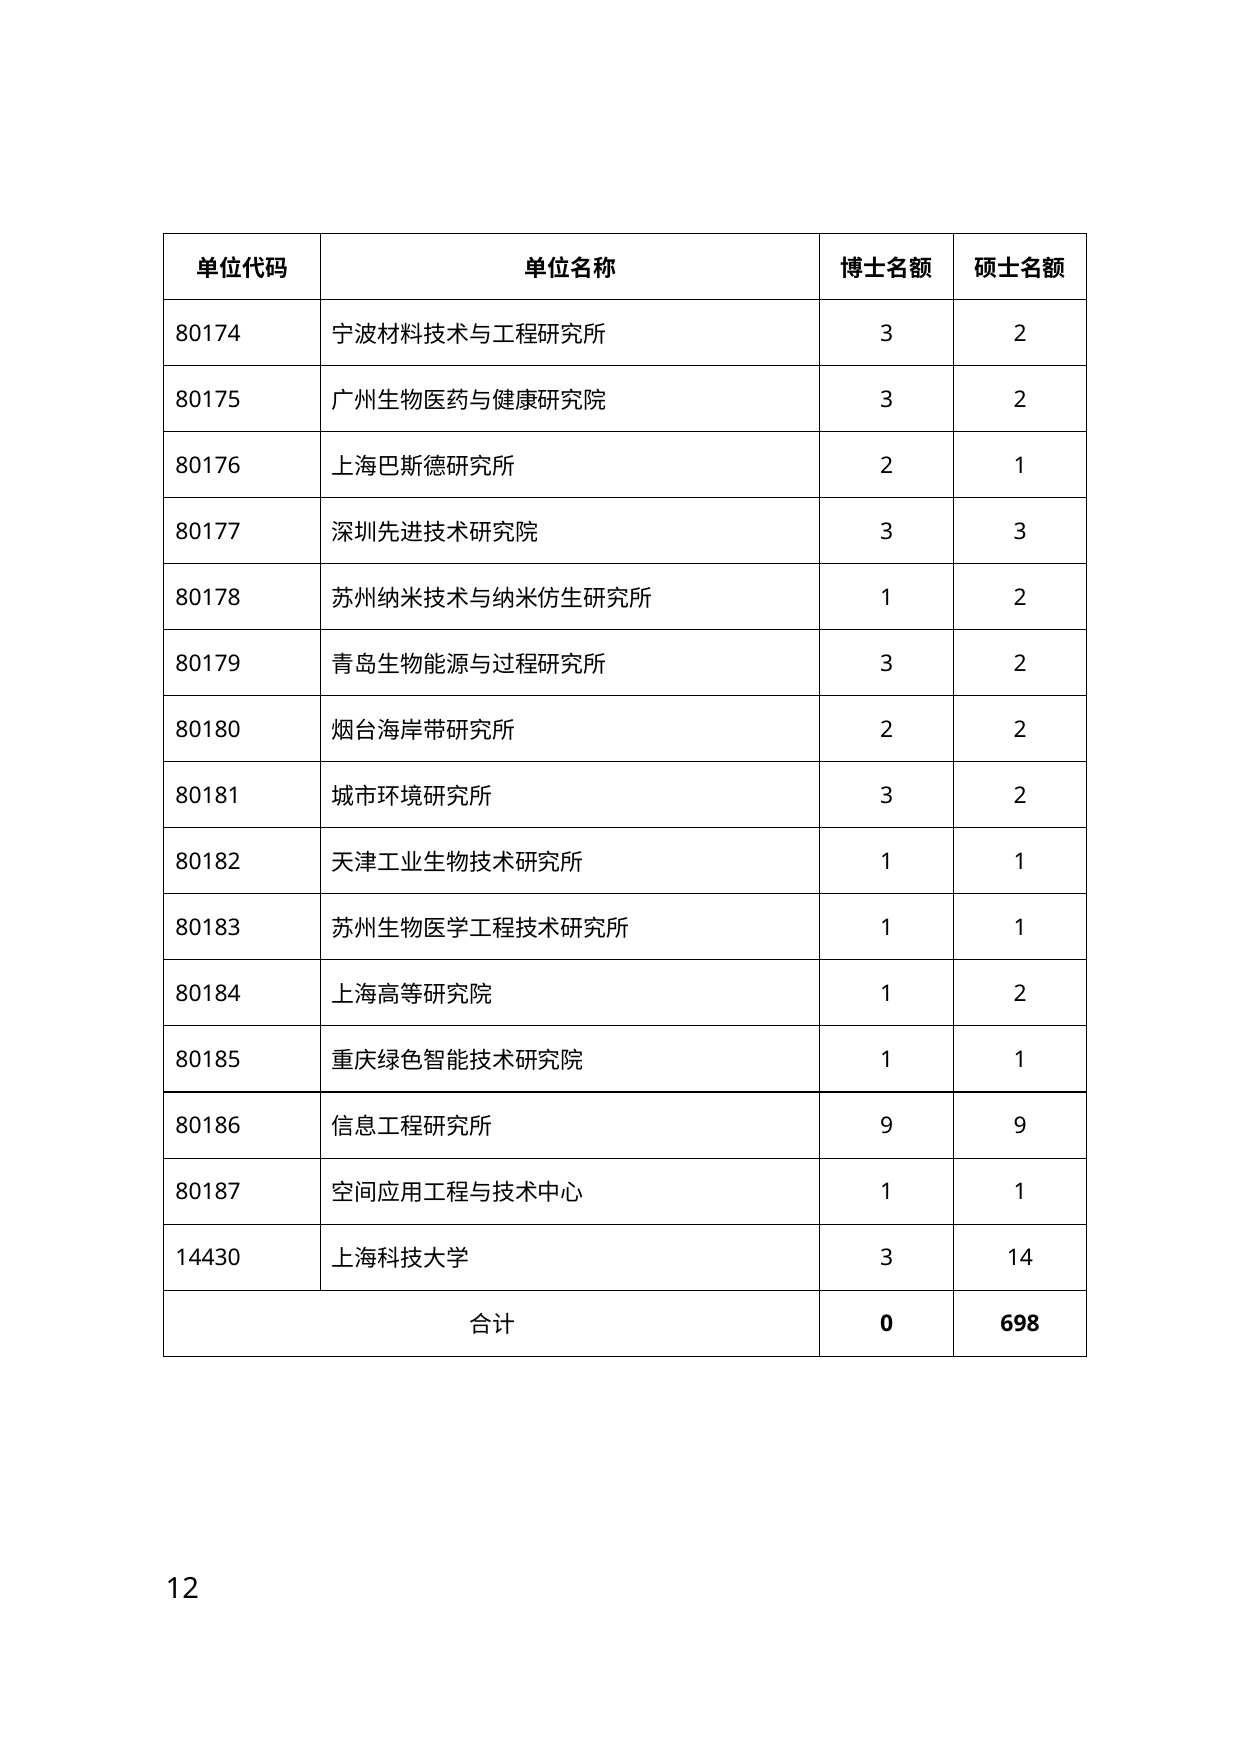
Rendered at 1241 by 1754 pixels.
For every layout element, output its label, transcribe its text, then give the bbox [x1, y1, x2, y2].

table_cell 1 [820, 960, 953, 1025]
table_cell 上海高等研究院 [321, 960, 819, 1025]
table_cell 2 [954, 564, 1086, 629]
table_cell 合计 [164, 1291, 819, 1356]
table_cell 80175 [164, 366, 320, 431]
table_cell 2 [954, 960, 1086, 1025]
table_cell 2 [954, 762, 1086, 827]
table_cell 80183 [164, 894, 320, 959]
table_header 单位代码 [164, 234, 320, 299]
table_cell 3 [820, 1225, 953, 1289]
table_cell 80179 [164, 630, 320, 695]
table_header 博士名额 [820, 234, 953, 299]
table_cell 重庆绿色智能技术研究院 [321, 1026, 819, 1091]
table_cell 2 [820, 696, 953, 761]
table_cell 1 [820, 1026, 953, 1091]
table_cell 1 [954, 432, 1086, 497]
table_cell 2 [954, 300, 1086, 365]
table_cell 1 [820, 828, 953, 893]
table_cell 苏州生物医学工程技术研究所 [321, 894, 819, 959]
table_cell 上海科技大学 [321, 1225, 819, 1289]
table_cell 3 [820, 498, 953, 563]
table_cell 苏州纳米技术与纳米仿生研究所 [321, 564, 819, 629]
table_cell 广州生物医药与健康研究院 [321, 366, 819, 431]
table_cell 80181 [164, 762, 320, 827]
table_cell 宁波材料技术与工程研究所 [321, 300, 819, 365]
table_cell 上海巴斯德研究所 [321, 432, 819, 497]
table_cell 494 [954, 1291, 1086, 1356]
table_cell 1 [820, 1159, 953, 1223]
table_cell 80184 [164, 960, 320, 1025]
table_cell 城市环境研究所 [321, 762, 819, 827]
table_cell 1 [954, 1026, 1086, 1091]
table_cell 1 [820, 894, 953, 959]
table_cell 3 [820, 366, 953, 431]
table_cell 深圳先进技术研究院 [321, 498, 819, 563]
table_cell 9 [954, 1093, 1086, 1157]
table_cell 3 [820, 630, 953, 695]
table_cell 14430 [164, 1225, 320, 1289]
table_cell 80174 [164, 300, 320, 365]
table_cell 80180 [164, 696, 320, 761]
table_cell 9 [820, 1093, 953, 1157]
table_cell 1 [954, 828, 1086, 893]
table_cell 80187 [164, 1159, 320, 1223]
table_header 硕士名额 [954, 234, 1086, 299]
table_cell 80186 [164, 1093, 320, 1157]
table_cell 80185 [164, 1026, 320, 1091]
table_cell 2 [820, 432, 953, 497]
table_cell 14 [954, 1225, 1086, 1289]
table_cell 1 [820, 564, 953, 629]
table_cell 2 [954, 630, 1086, 695]
table_cell 2 [954, 696, 1086, 761]
table_cell 信息工程研究所 [321, 1093, 819, 1157]
table_cell 3 [820, 762, 953, 827]
table_cell 1 [954, 894, 1086, 959]
table_cell 2 [954, 366, 1086, 431]
table_cell 80178 [164, 564, 320, 629]
table_cell 80177 [164, 498, 320, 563]
table_cell 3 [954, 498, 1086, 563]
table_cell 青岛生物能源与过程研究所 [321, 630, 819, 695]
table_cell 1 [954, 1159, 1086, 1223]
table_header 单位名称 [321, 234, 819, 299]
table_cell 空间应用工程与技术中心 [321, 1159, 819, 1223]
table_cell 3 [820, 300, 953, 365]
table_cell 烟台海岸带研究所 [321, 696, 819, 761]
table_cell 80182 [164, 828, 320, 893]
table_cell 天津工业生物技术研究所 [321, 828, 819, 893]
table_cell 80176 [164, 432, 320, 497]
table_cell 698 [820, 1291, 953, 1356]
